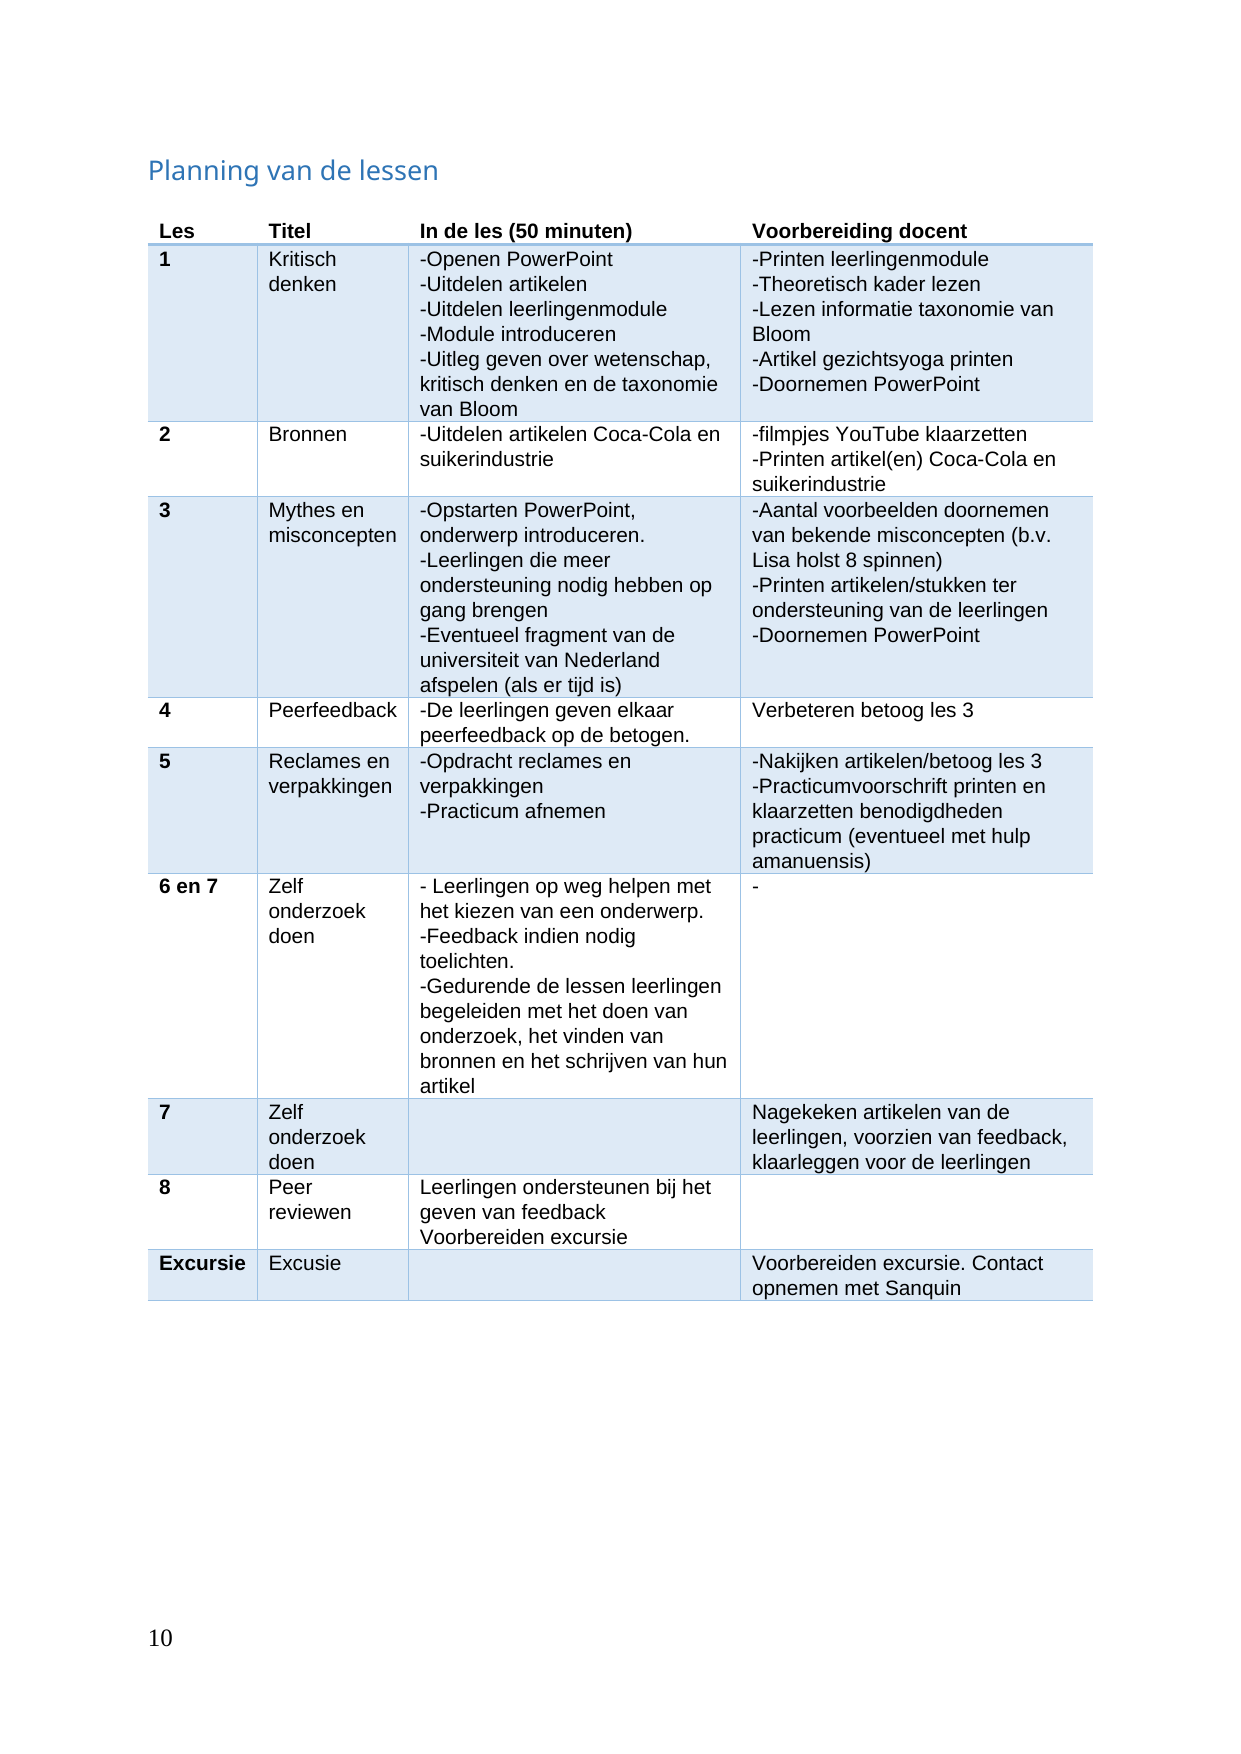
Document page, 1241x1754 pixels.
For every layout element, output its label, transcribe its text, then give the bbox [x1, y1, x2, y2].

table_cell -Opstarten PowerPoint, onderwerp introduceren. -Leerlingen die meer ondersteuning nodig hebben op gang brengen -Eventueel fragment van de universiteit van Nederland afspelen (als er tijd is) [409, 497, 740, 697]
table_cell 7 [148, 1099, 257, 1174]
table_cell Peer reviewen [258, 1175, 408, 1249]
table_cell Mythes en misconcepten [258, 497, 408, 697]
subtitle Planning van de lessen [148, 152, 1093, 189]
table_cell Nagekeken artikelen van de leerlingen, voorzien van feedback, klaarleggen voor de leerlingen [741, 1099, 1093, 1174]
table_cell - [741, 874, 1093, 1098]
table_cell -De leerlingen geven elkaar peerfeedback op de betogen. [409, 698, 740, 747]
table_cell -Aantal voorbeelden doornemen van bekende misconcepten (b.v. Lisa holst 8 spinnen) -Printen artikelen/stukken ter ondersteuning van de leerlingen -Doornemen PowerPoint [741, 497, 1093, 697]
table_cell Kritisch denken [258, 246, 408, 421]
table_cell -filmpjes YouTube klaarzetten -Printen artikel(en) Coca-Cola en suikerindustrie [741, 422, 1093, 496]
table_cell [409, 1250, 740, 1300]
table_header In de les (50 minuten) [408, 218, 741, 242]
table_cell [409, 1099, 740, 1174]
table_cell Peerfeedback [258, 698, 408, 747]
table_cell -Openen PowerPoint -Uitdelen artikelen -Uitdelen leerlingenmodule -Module introduceren -Uitleg geven over wetenschap, kritisch denken en de taxonomie van Bloom [409, 246, 740, 421]
table_cell Reclames en verpakkingen [258, 748, 408, 873]
table_cell Excursie [148, 1250, 257, 1300]
table_cell 4 [148, 698, 257, 747]
table_cell Leerlingen ondersteunen bij het geven van feedback Voorbereiden excursie [409, 1175, 740, 1249]
table_cell 6 en 7 [148, 874, 257, 1098]
table_cell -Printen leerlingenmodule -Theoretisch kader lezen -Lezen informatie taxonomie van Bloom -Artikel gezichtsyoga printen -Doornemen PowerPoint [741, 246, 1093, 421]
table_cell 1 [148, 246, 257, 421]
table_cell [741, 1175, 1093, 1249]
table_cell Verbeteren betoog les 3 [741, 698, 1093, 747]
table_cell -Opdracht reclames en verpakkingen -Practicum afnemen [409, 748, 740, 873]
table_cell Bronnen [258, 422, 408, 496]
table_cell 3 [148, 497, 257, 697]
table_cell Zelf onderzoek doen [258, 1099, 408, 1174]
table_cell -Nakijken artikelen/betoog les 3 -Practicumvoorschrift printen en klaarzetten benodigdheden practicum (eventueel met hulp amanuensis) [741, 748, 1093, 873]
table_cell 8 [148, 1175, 257, 1249]
table_cell Excusie [258, 1250, 408, 1300]
table_header Titel [257, 218, 408, 242]
table_cell -Uitdelen artikelen Coca-Cola en suikerindustrie [409, 422, 740, 496]
table_cell 2 [148, 422, 257, 496]
table_cell - Leerlingen op weg helpen met het kiezen van een onderwerp. -Feedback indien nodig toelichten. -Gedurende de lessen leerlingen begeleiden met het doen van onderzoek, het vinden van bronnen en het schrijven van hun artikel [409, 874, 740, 1098]
table_cell 5 [148, 748, 257, 873]
table_cell Voorbereiden excursie. Contact opnemen met Sanquin [741, 1250, 1093, 1300]
table_header Les [148, 218, 257, 242]
table_cell Zelf onderzoek doen [258, 874, 408, 1098]
table_header Voorbereiding docent [741, 218, 1093, 242]
